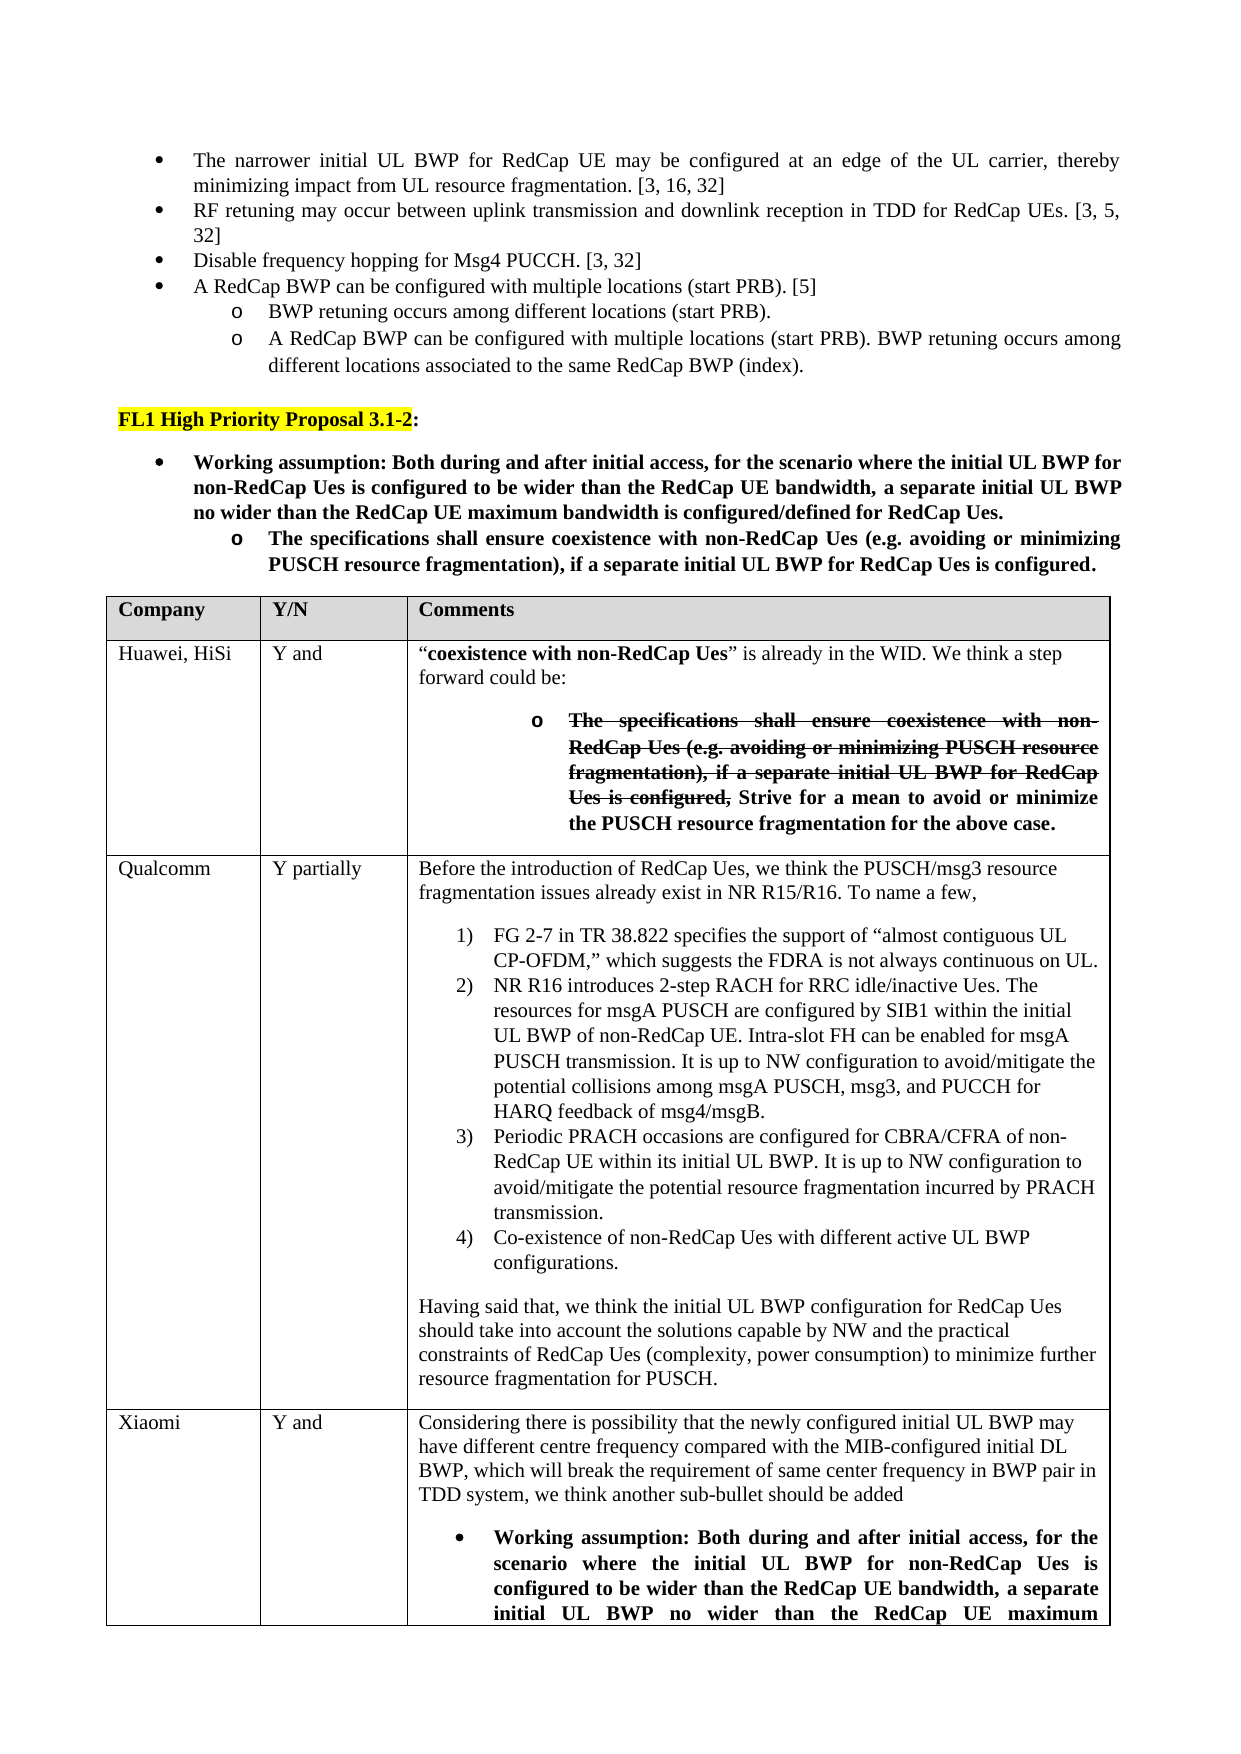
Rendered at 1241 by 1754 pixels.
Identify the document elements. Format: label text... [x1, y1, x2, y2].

table_header Comments [408, 597, 1109, 640]
table_cell Huawei, HiSi [107, 641, 260, 854]
table_header Y/N [261, 597, 407, 640]
list A RedCap BWP can be configured with multiple locations (start PRB). [5] [156, 273, 1122, 298]
table_cell Y and [261, 1410, 407, 1625]
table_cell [408, 1410, 1109, 1625]
table_cell Xiaomi [107, 1410, 260, 1625]
list The narrower initial UL BWP for RedCap UE may be configured at an edge of the UL carrier, thereby minimizing impact from UL resource fragmentation. [3, 16, 32] [156, 147, 1122, 197]
list The specifications shall ensure coexistence with non-RedCap Ues (e.g. avoiding or minimizing PUSCH resource fragmentation), if a separate initial UL BWP for RedCap Ues is configured. [231, 525, 1122, 576]
list RF retuning may occur between uplink transmission and downlink reception in TDD for RedCap UEs. [3, 5, 32] [156, 198, 1122, 247]
table_cell Before the introduction of RedCap Ues, we think the PUSCH/msg3 resource fragmentation issues already exist in NR R15/R16. To name a few, FG 2-7 in TR 38.822 specifies the support of “almost contiguous UL CP-OFDM,” which suggests the FDRA is not always continuous on UL. NR R16 introduces 2-step RACH for RRC idle/inactive Ues. The resources for msgA PUSCH are configured by SIB1 within the initial UL BWP of non-RedCap UE. Intra-slot FH can be enabled for msgA PUSCH transmission. It is up to NW configuration to avoid/mitigate the potential collisions among msgA PUSCH, msg3, and PUCCH for HARQ feedback of msg4/msgB. Periodic PRACH occasions are configured for CBRA/CFRA of non-RedCap UE within its initial UL BWP. It is up to NW configuration to avoid/mitigate the potential resource fragmentation incurred by PRACH transmission. Co-existence of non-RedCap Ues with different active UL BWP configurations. Having said that, we think the initial UL BWP configuration for RedCap Ues should take into account the solutions capable by NW and the practical constraints of RedCap Ues (complexity, power consumption) to minimize further resource fragmentation for PUSCH. [408, 856, 1109, 1409]
table_cell Qualcomm [107, 856, 260, 1409]
text FL1 High Priority Proposal 3.1-2: [412, 407, 1122, 431]
list BWP retuning occurs among different locations (start PRB). [231, 299, 1122, 324]
list Working assumption: Both during and after initial access, for the scenario where the initial UL BWP for non-RedCap Ues is configured to be wider than the RedCap UE bandwidth, a separate initial UL BWP no wider than the RedCap UE maximum bandwidth is configured/defined for RedCap Ues. [156, 450, 1122, 524]
list Disable frequency hopping for Msg4 PUCCH. [3, 32] [156, 248, 1122, 272]
table_cell Y partially [261, 856, 407, 1409]
list A RedCap BWP can be configured with multiple locations (start PRB). BWP retuning occurs among different locations associated to the same RedCap BWP (index). [231, 326, 1122, 377]
table_cell “coexistence with non-RedCap Ues” is already in the WID. We think a step forward could be: The specifications shall ensure coexistence with non-RedCap Ues (e.g. avoiding or minimizing PUSCH resource fragmentation), if a separate initial UL BWP for RedCap Ues is configured, Strive for a mean to avoid or minimize the PUSCH resource fragmentation for the above case. [408, 641, 1109, 854]
table_header Company [107, 597, 260, 640]
table_cell Y and [261, 641, 407, 854]
